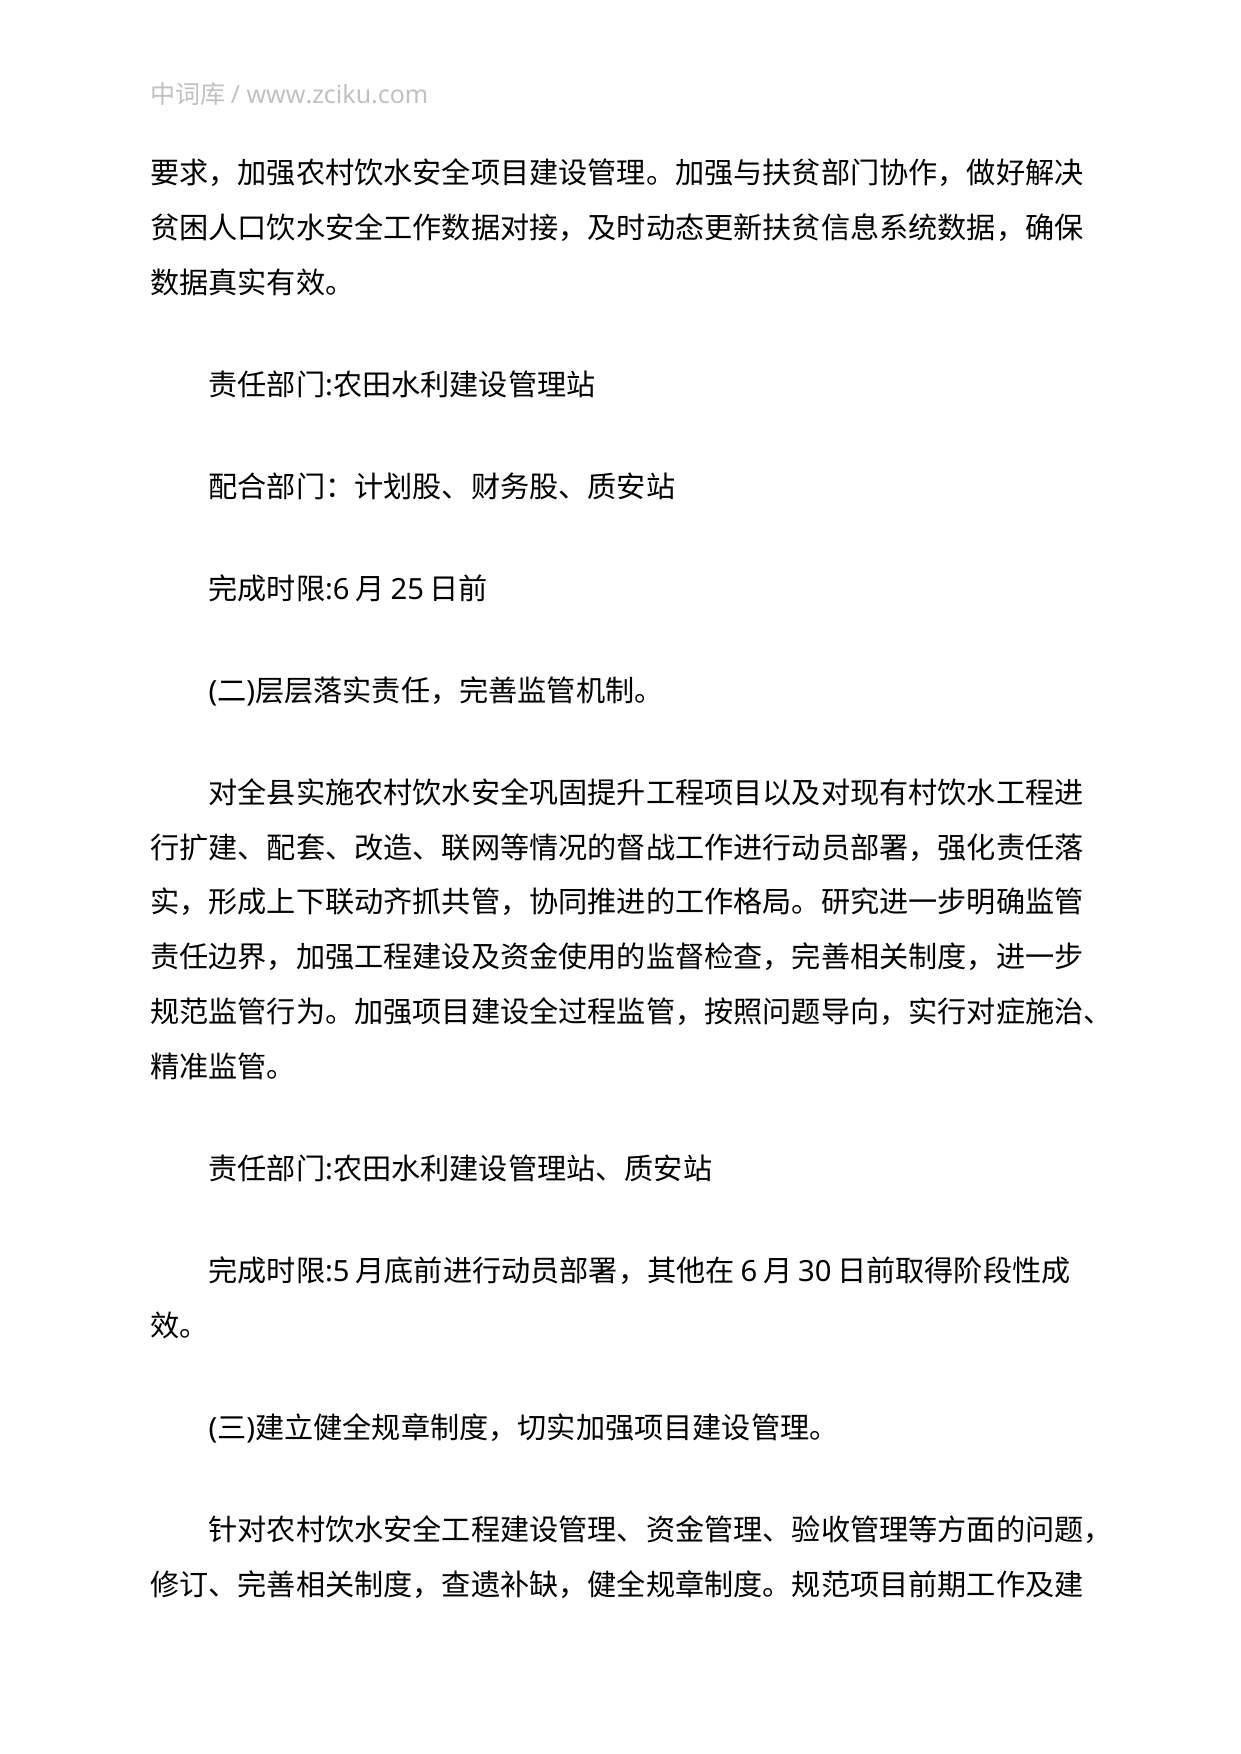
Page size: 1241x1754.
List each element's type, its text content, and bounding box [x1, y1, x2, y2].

text 配合部门：计划股、财务股、质安站 [150, 463, 1090, 506]
text (三)建立健全规章制度，切实加强项目建设管理。 [150, 1404, 1090, 1447]
text (二)层层落实责任，完善监管机制。 [150, 667, 1090, 710]
text 完成时限:6月25日前 [150, 565, 1090, 608]
text 责任部门:农田水利建设管理站、质安站 [150, 1146, 1090, 1188]
text 责任部门:农田水利建设管理站 [150, 362, 1090, 404]
text 完成时限:5月底前进行动员部署，其他在6月30日前取得阶段性成效。 [150, 1247, 1090, 1345]
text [150, 150, 1090, 302]
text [150, 1506, 1090, 1603]
text 对全县实施农村饮水安全巩固提升工程项目以及对现有村饮水工程进行扩建、配套、改造、联网等情况的督战工作进行动员部署，强化责任落实，形成上下联动齐抓共管，协同推进的工作格局。研究进一步明确监管责任边界，加强工程建设及资金使用的监督检查，完善相关制度，进一步规范监管行为。加强项目建设全过程监管，按照问题导向，实行对症施治、精准监管。 [150, 769, 1090, 1086]
